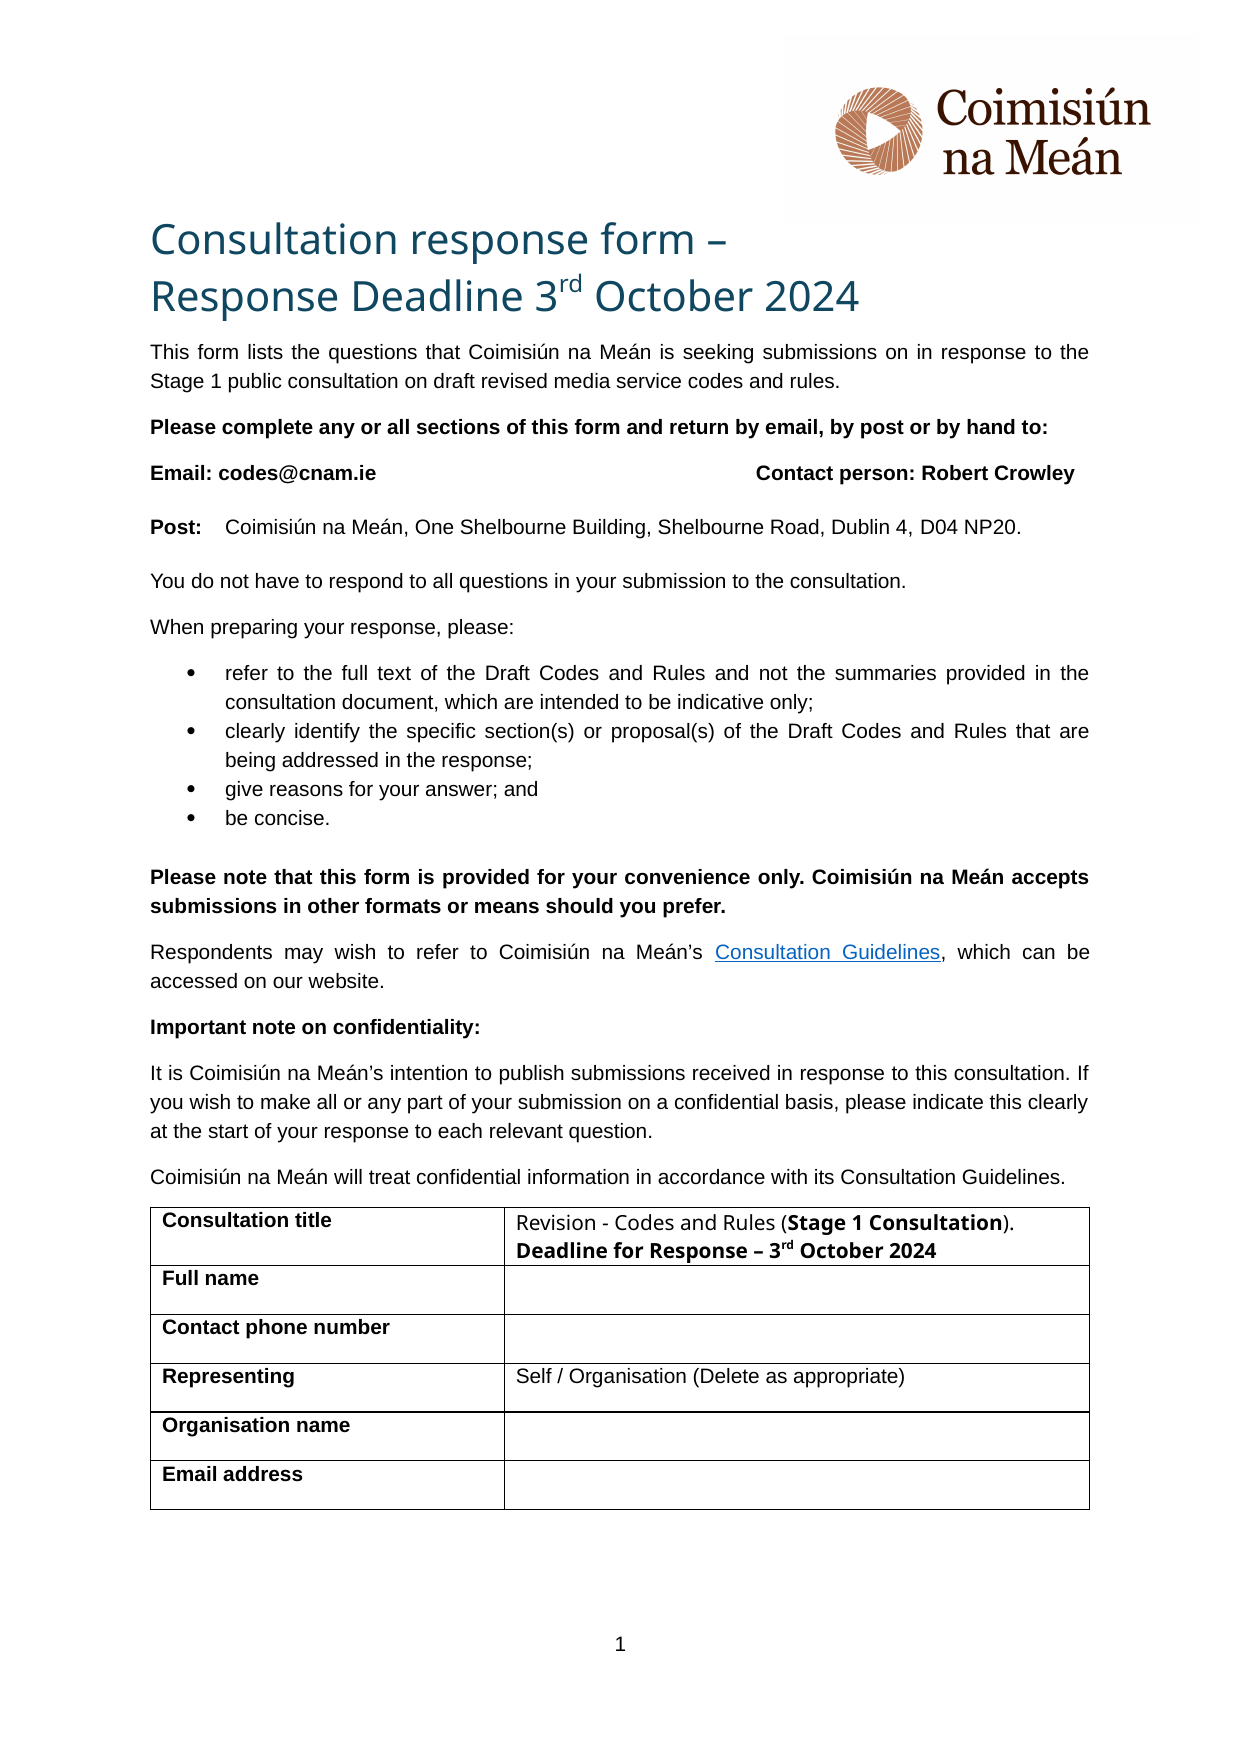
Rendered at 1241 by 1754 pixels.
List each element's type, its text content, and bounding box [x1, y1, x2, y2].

table_cell Self / Organisation (Delete as appropriate) [505, 1364, 1089, 1411]
table_cell [505, 1266, 1089, 1313]
table_cell [505, 1315, 1089, 1362]
text Coimisiún na Meán will treat confidential information in accordance with its Consultation Guidelines. [150, 1161, 1090, 1190]
list give reasons for your answer; and [187, 773, 1090, 802]
table_cell Contact phone number [151, 1315, 504, 1362]
text Respondents may wish to refer to Coimisiún na Meán’s Consultation Guidelines, which can be accessed on our website. [150, 936, 1090, 994]
table_header Revision - Codes and Rules (Stage 1 Consultation). Deadline for Response – 3rd October 2024 [505, 1208, 1089, 1264]
list clearly identify the specific section(s) or proposal(s) of the Draft Codes and Rules that are being addressed in the response; [187, 715, 1090, 773]
table_cell Full name [151, 1266, 504, 1313]
table_cell Email address [151, 1461, 504, 1509]
table_header Consultation title [151, 1208, 504, 1264]
text It is Coimisiún na Meán’s intention to publish submissions received in response to this consultation. If you wish to make all or any part of your submission on a confidential basis, please indicate this clearly at the start of your response to each relevant question. [150, 1057, 1090, 1144]
table_cell Representing [151, 1364, 504, 1411]
text Please note that this form is provided for your convenience only. Coimisiún na Meán accepts submissions in other formats or means should you prefer. [150, 861, 1090, 919]
table_cell [505, 1461, 1089, 1509]
list be concise. [187, 802, 1090, 832]
text Important note on confidentiality: [150, 1011, 1090, 1040]
text Please complete any or all sections of this form and return by email, by post or by hand to: [150, 411, 1090, 440]
text Email: codes@cnam.ie Contact person: Robert Crowley [150, 457, 1090, 486]
text Consultation response form – Response Deadline 3rd October 2024 [150, 210, 1090, 323]
table_cell [505, 1413, 1089, 1460]
list refer to the full text of the Draft Codes and Rules and not the summaries provided in the consultation document, which are intended to be indicative only; [187, 657, 1090, 715]
picture [783, 35, 1200, 226]
text When preparing your response, please: [150, 611, 1090, 640]
text Post: Coimisiún na Meán, One Shelbourne Building, Shelbourne Road, Dublin 4, D04 NP20. [150, 511, 1090, 540]
table_cell Organisation name [151, 1413, 504, 1460]
text You do not have to respond to all questions in your submission to the consultation. [150, 565, 1090, 594]
text This form lists the questions that Coimisiún na Meán is seeking submissions on in response to the Stage 1 public consultation on draft revised media service codes and rules. [150, 336, 1090, 394]
